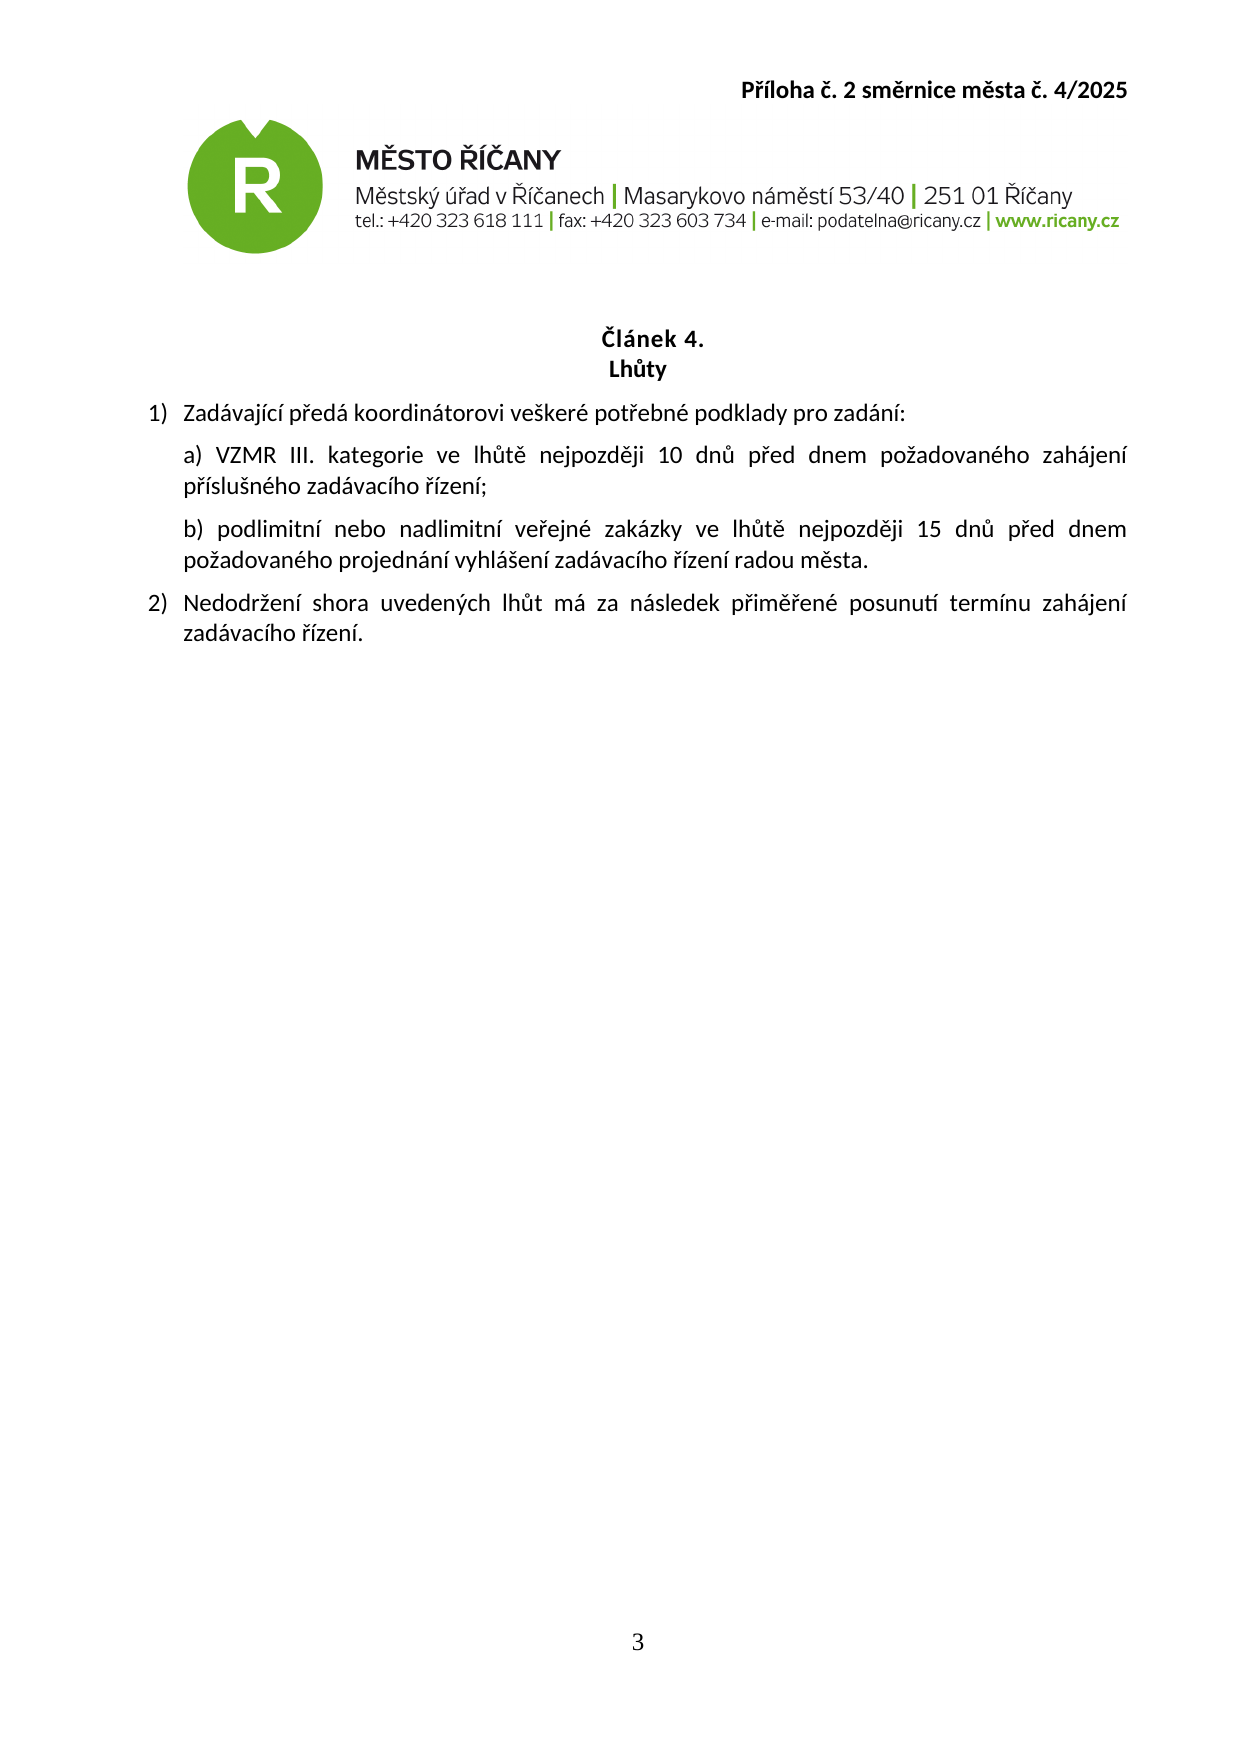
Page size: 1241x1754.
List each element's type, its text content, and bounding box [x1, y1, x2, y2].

text Lhůty [148, 354, 1128, 384]
picture [183, 104, 1129, 264]
list Nedodržení shora uvedených lhůt má za následek přiměřené posunutí termínu zahájení zadávacího řízení. [148, 587, 1128, 648]
text a) VZMR III. kategorie ve lhůtě nejpozději 10 dnů před dnem požadovaného zahájení příslušného zadávacího řízení; [183, 440, 1128, 501]
list Zadávající předá koordinátorovi veškeré potřebné podklady pro zadání: [148, 397, 1128, 427]
text b) podlimitní nebo nadlimitní veřejné zakázky ve lhůtě nejpozději 15 dnů před dnem požadovaného projednání vyhlášení zadávacího řízení radou města. [183, 513, 1128, 574]
